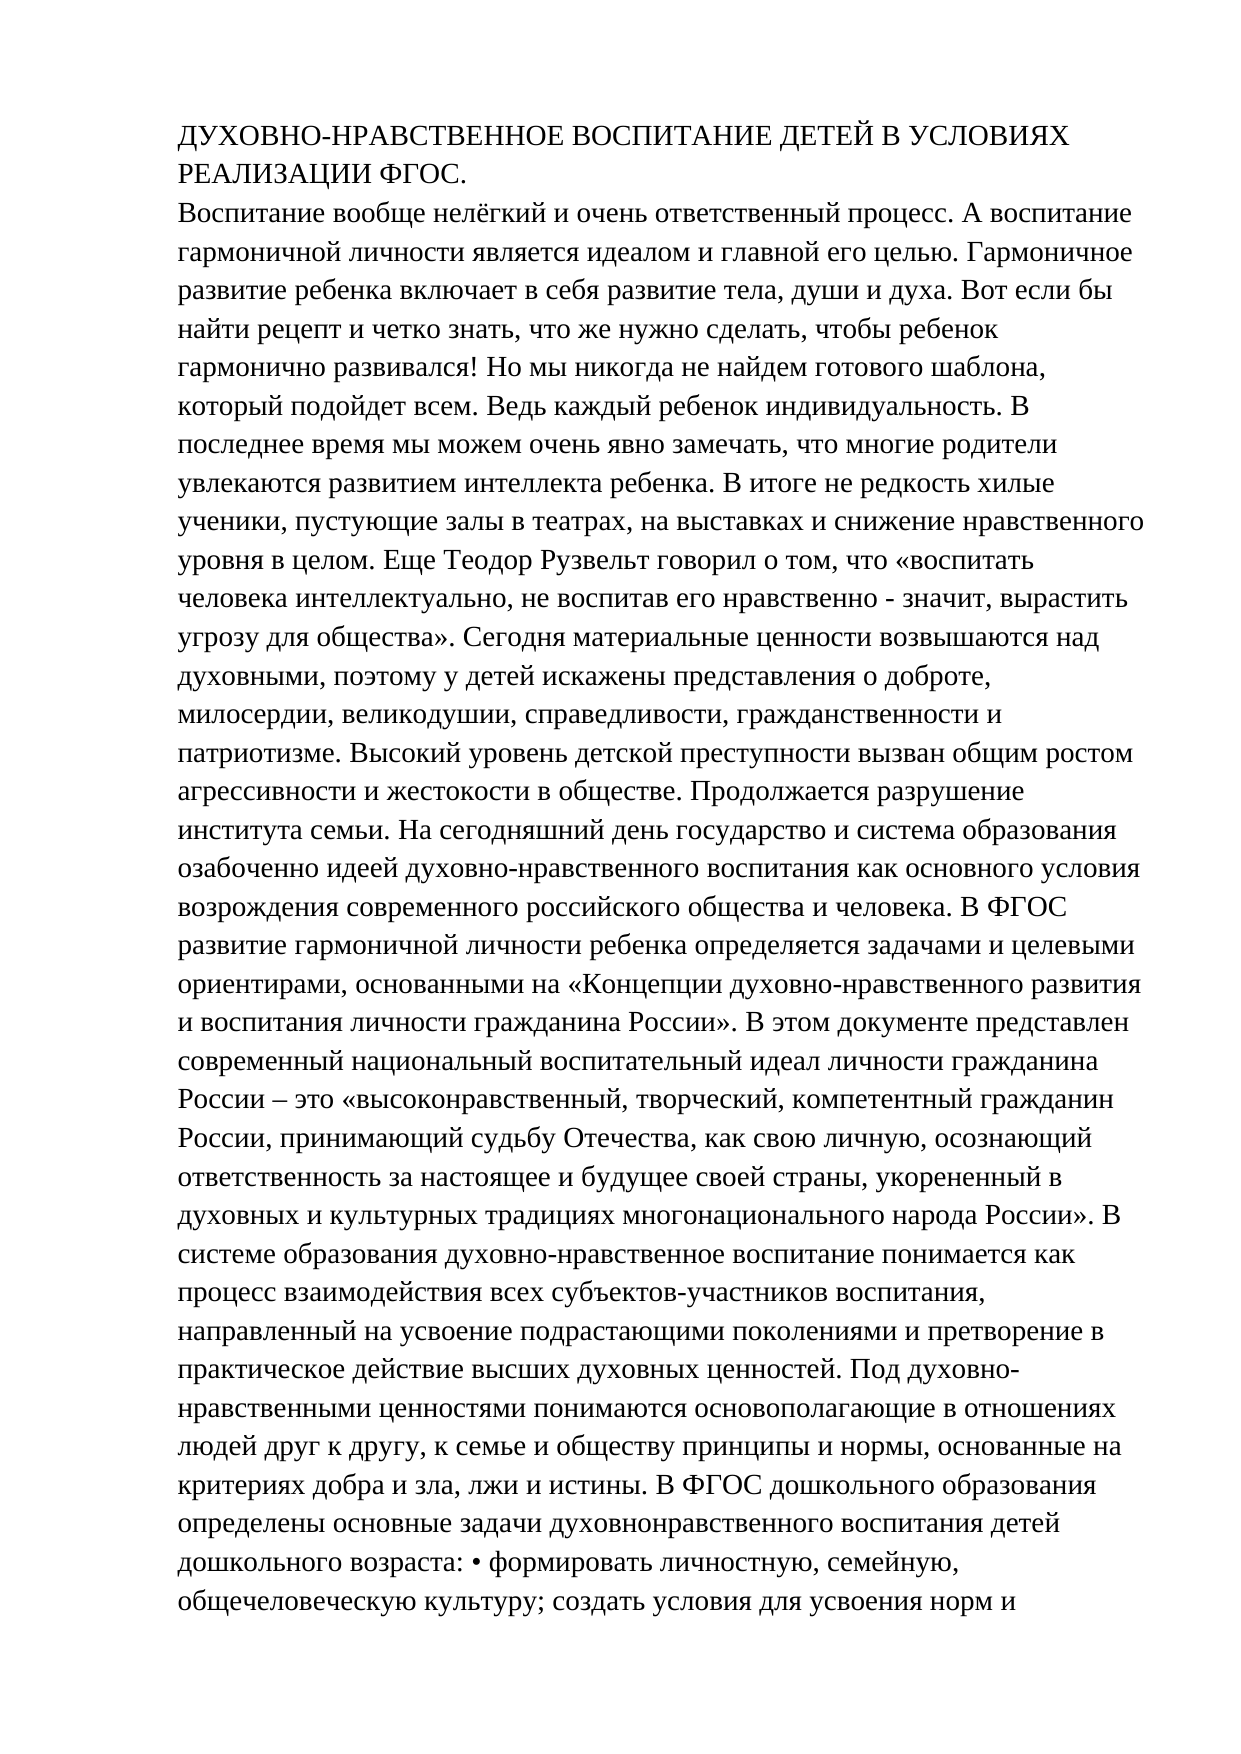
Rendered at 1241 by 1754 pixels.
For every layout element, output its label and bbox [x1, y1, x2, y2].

text [177, 118, 1152, 1616]
